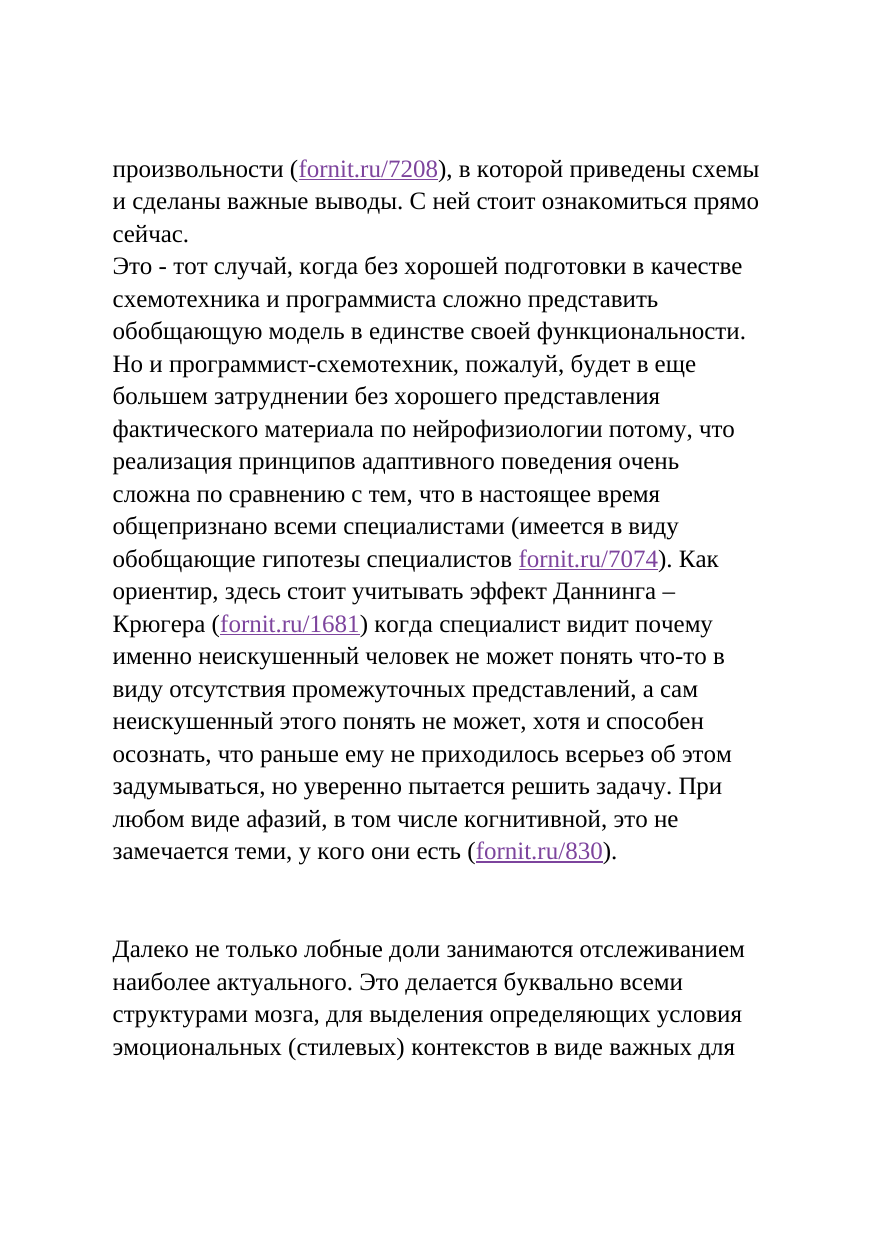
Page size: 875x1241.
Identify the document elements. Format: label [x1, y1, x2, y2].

text [112, 931, 762, 1061]
text [112, 150, 762, 865]
